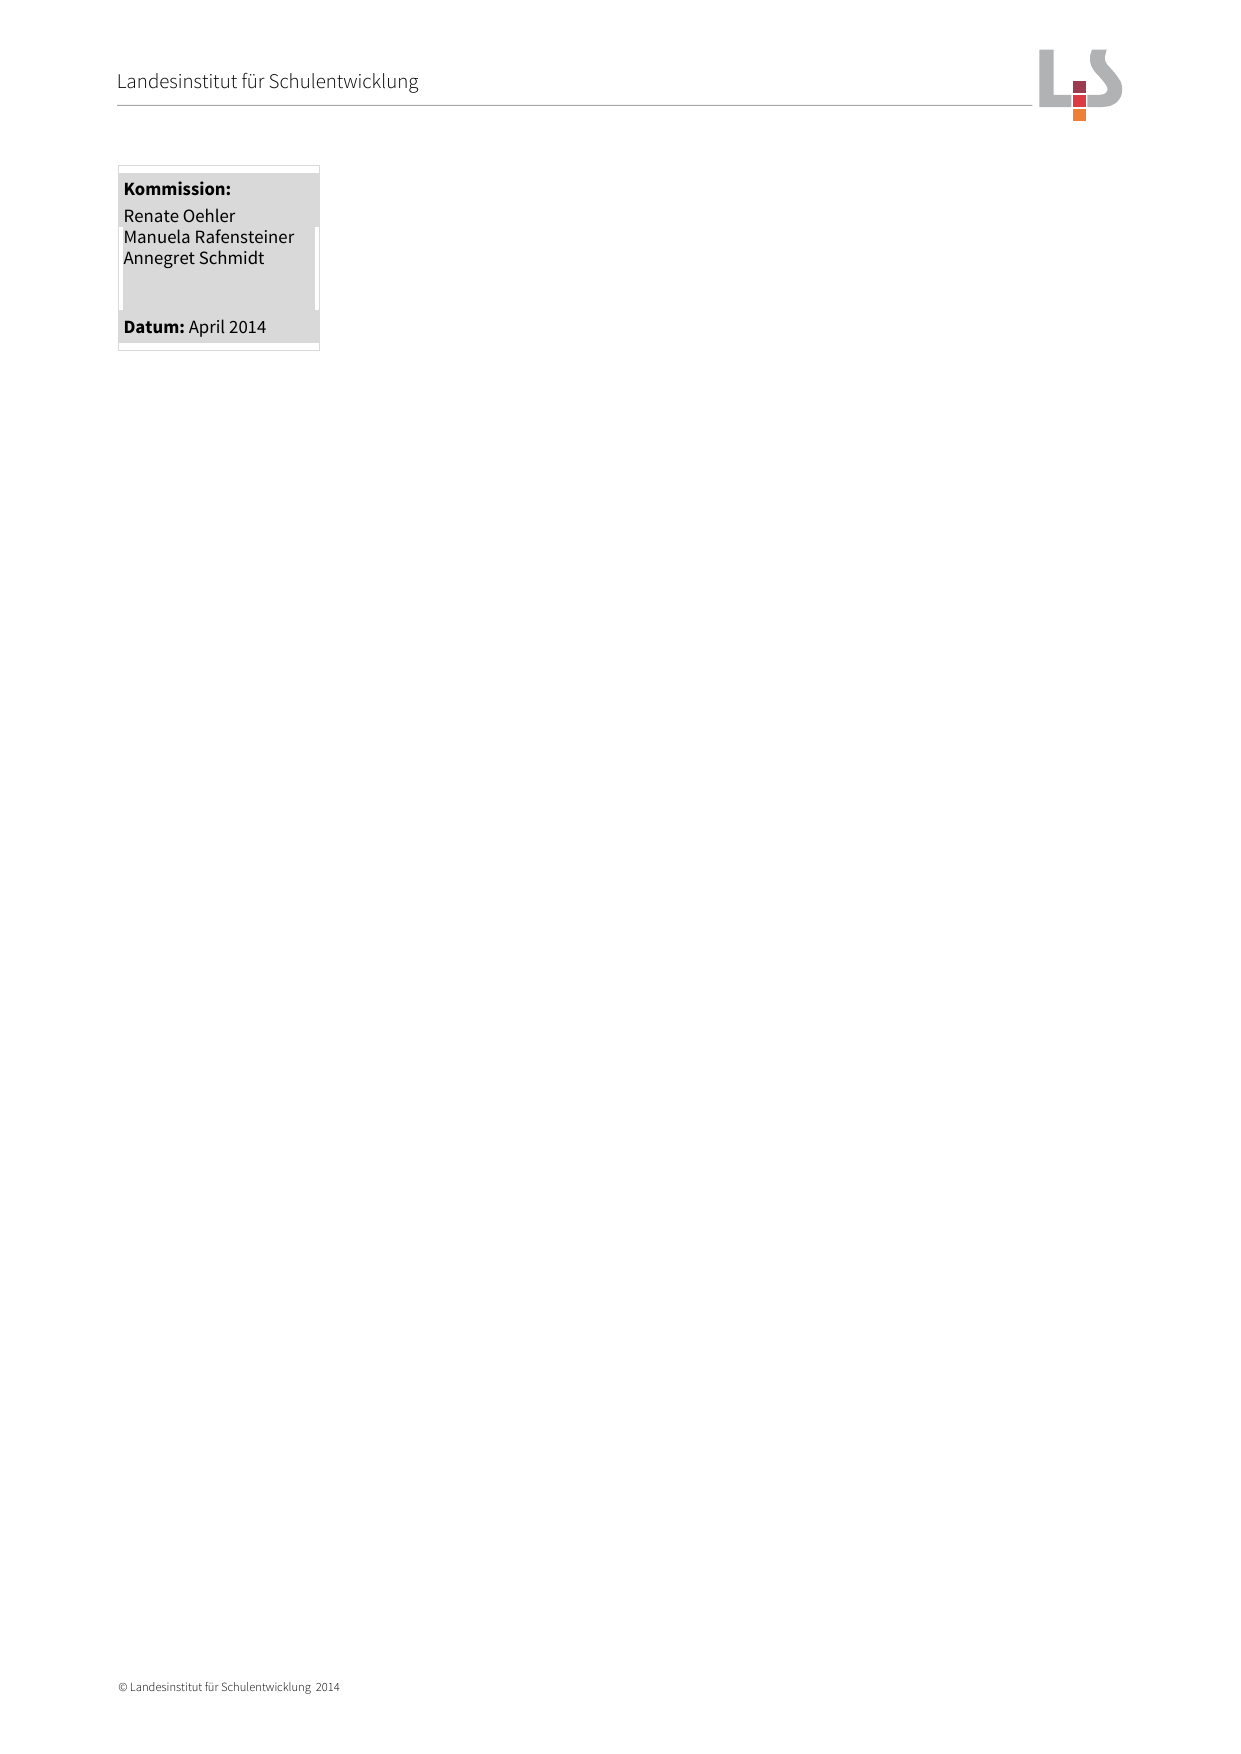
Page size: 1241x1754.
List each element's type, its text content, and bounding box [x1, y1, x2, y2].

text Manuela Rafensteiner [123, 227, 315, 248]
text Kommission: [119, 173, 319, 200]
text Annegret Schmidt [123, 248, 315, 268]
text Renate Oehler [119, 200, 319, 227]
text Datum: April 2014 [119, 310, 319, 343]
